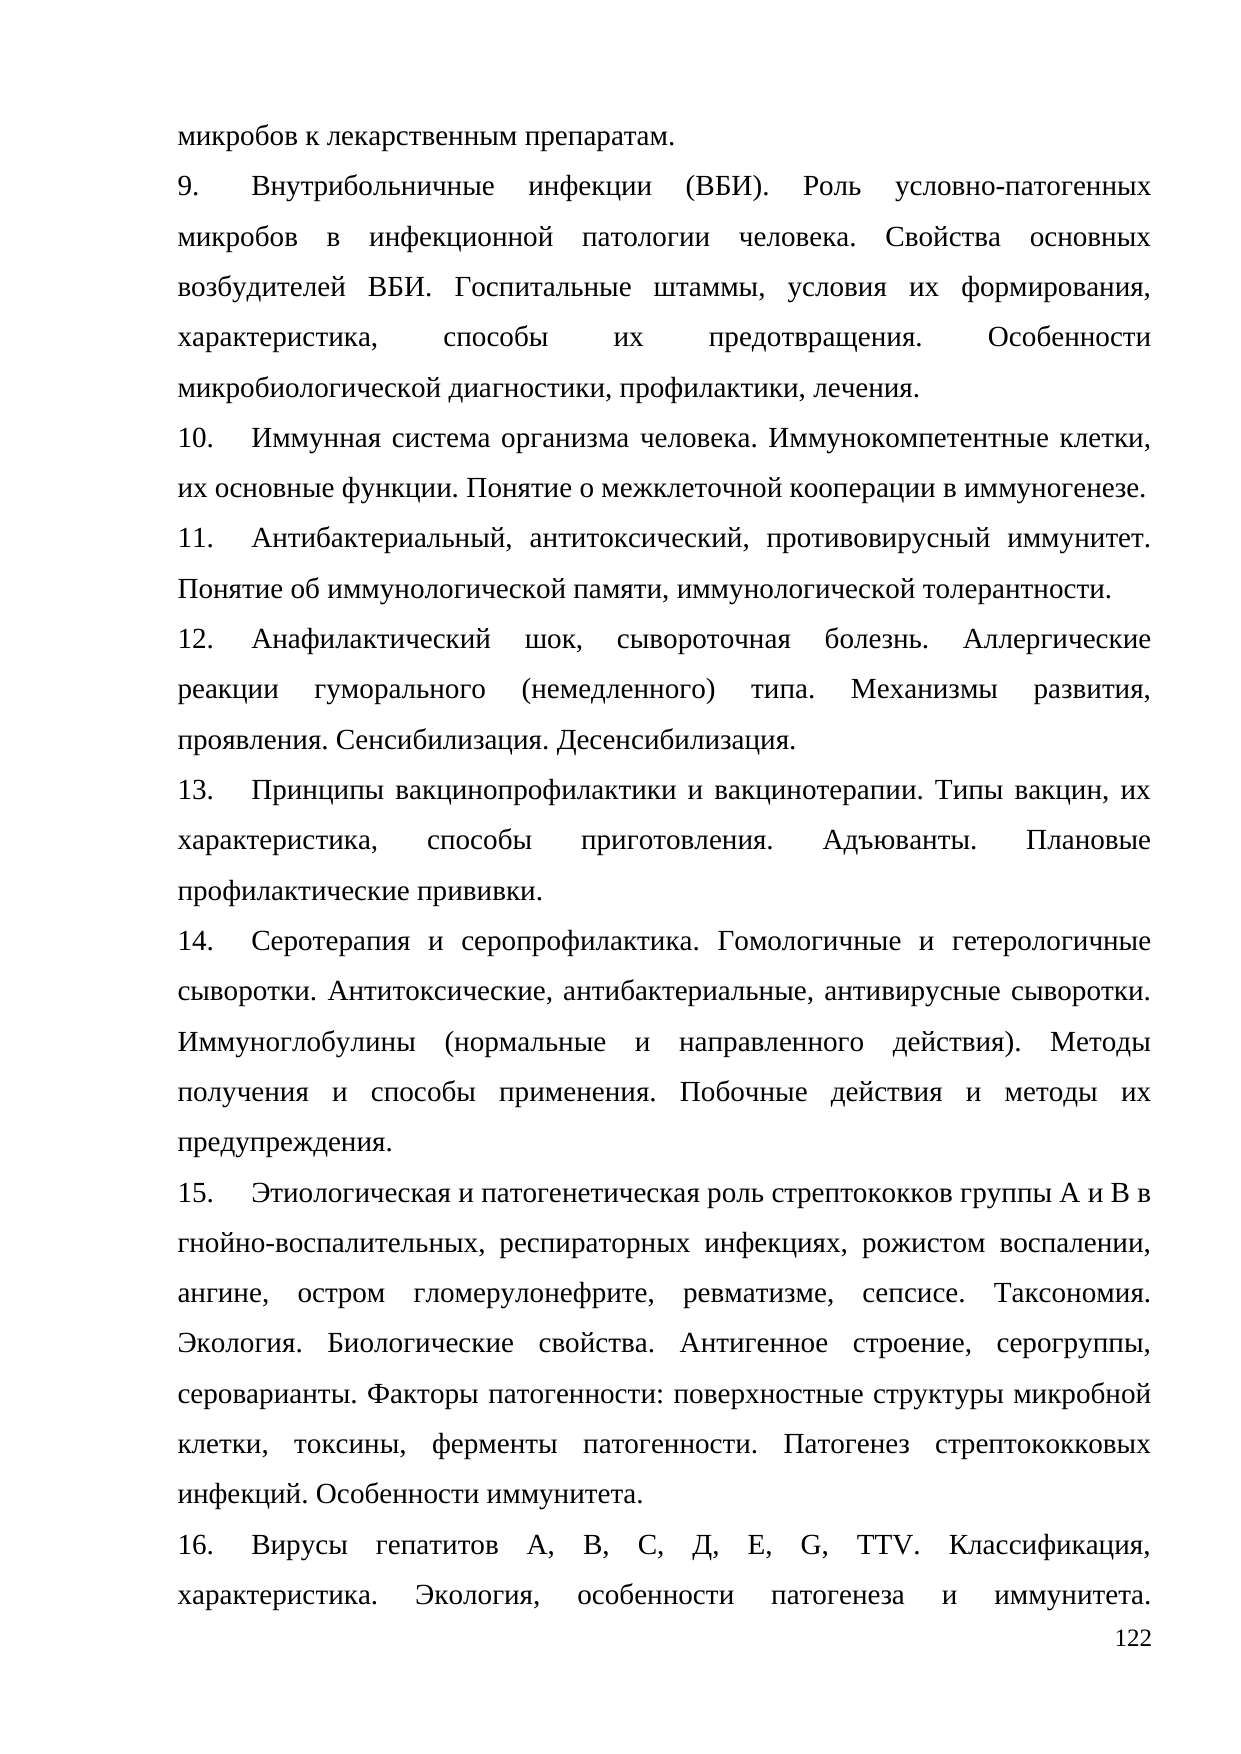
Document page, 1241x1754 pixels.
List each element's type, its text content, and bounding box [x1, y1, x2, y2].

list Внутрибольничные инфекции (ВБИ). Роль условно-патогенных микробов в инфекционной патологии человека. Свойства основных возбудителей ВБИ. Госпитальные штаммы, условия их формирования, характеристика, способы их предотвращения. Особенности микробиологической диагностики, профилактики, лечения. [177, 168, 1152, 403]
list Принципы вакцинопрофилактики и вакцинотерапии. Типы вакцин, их характеристика, способы приготовления. Адъюванты. Плановые профилактические прививки. [177, 772, 1152, 906]
list Серотерапия и серопрофилактика. Гомологичные и гетерологичные сыворотки. Антитоксические, антибактериальные, антивирусные сыворотки. Иммуноглобулины (нормальные и направленного действия). Методы получения и способы применения. Побочные действия и методы их предупреждения. [177, 923, 1152, 1158]
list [177, 118, 1152, 152]
list Этиологическая и патогенетическая роль стрептококков группы А и В в гнойно-воспалительных, респираторных инфекциях, рожистом воспалении, ангине, остром гломерулонефрите, ревматизме, сепсисе. Таксономия. Экология. Биологические свойства. Антигенное строение, серогруппы, сероварианты. Факторы патогенности: поверхностные структуры микробной клетки, токсины, ферменты патогенности. Патогенез стрептококковых инфекций. Особенности иммунитета. [177, 1175, 1152, 1510]
list Анафилактический шок, сывороточная болезнь. Аллергические реакции гуморального (немедленного) типа. Механизмы развития, проявления. Сенсибилизация. Десенсибилизация. [177, 621, 1152, 755]
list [177, 1527, 1152, 1611]
list Иммунная система организма человека. Иммунокомпетентные клетки, их основные функции. Понятие о межклеточной кооперации в иммуногенезе. [177, 420, 1152, 504]
list Антибактериальный, антитоксический, противовирусный иммунитет. Понятие об иммунологической памяти, иммунологической толерантности. [177, 521, 1152, 604]
